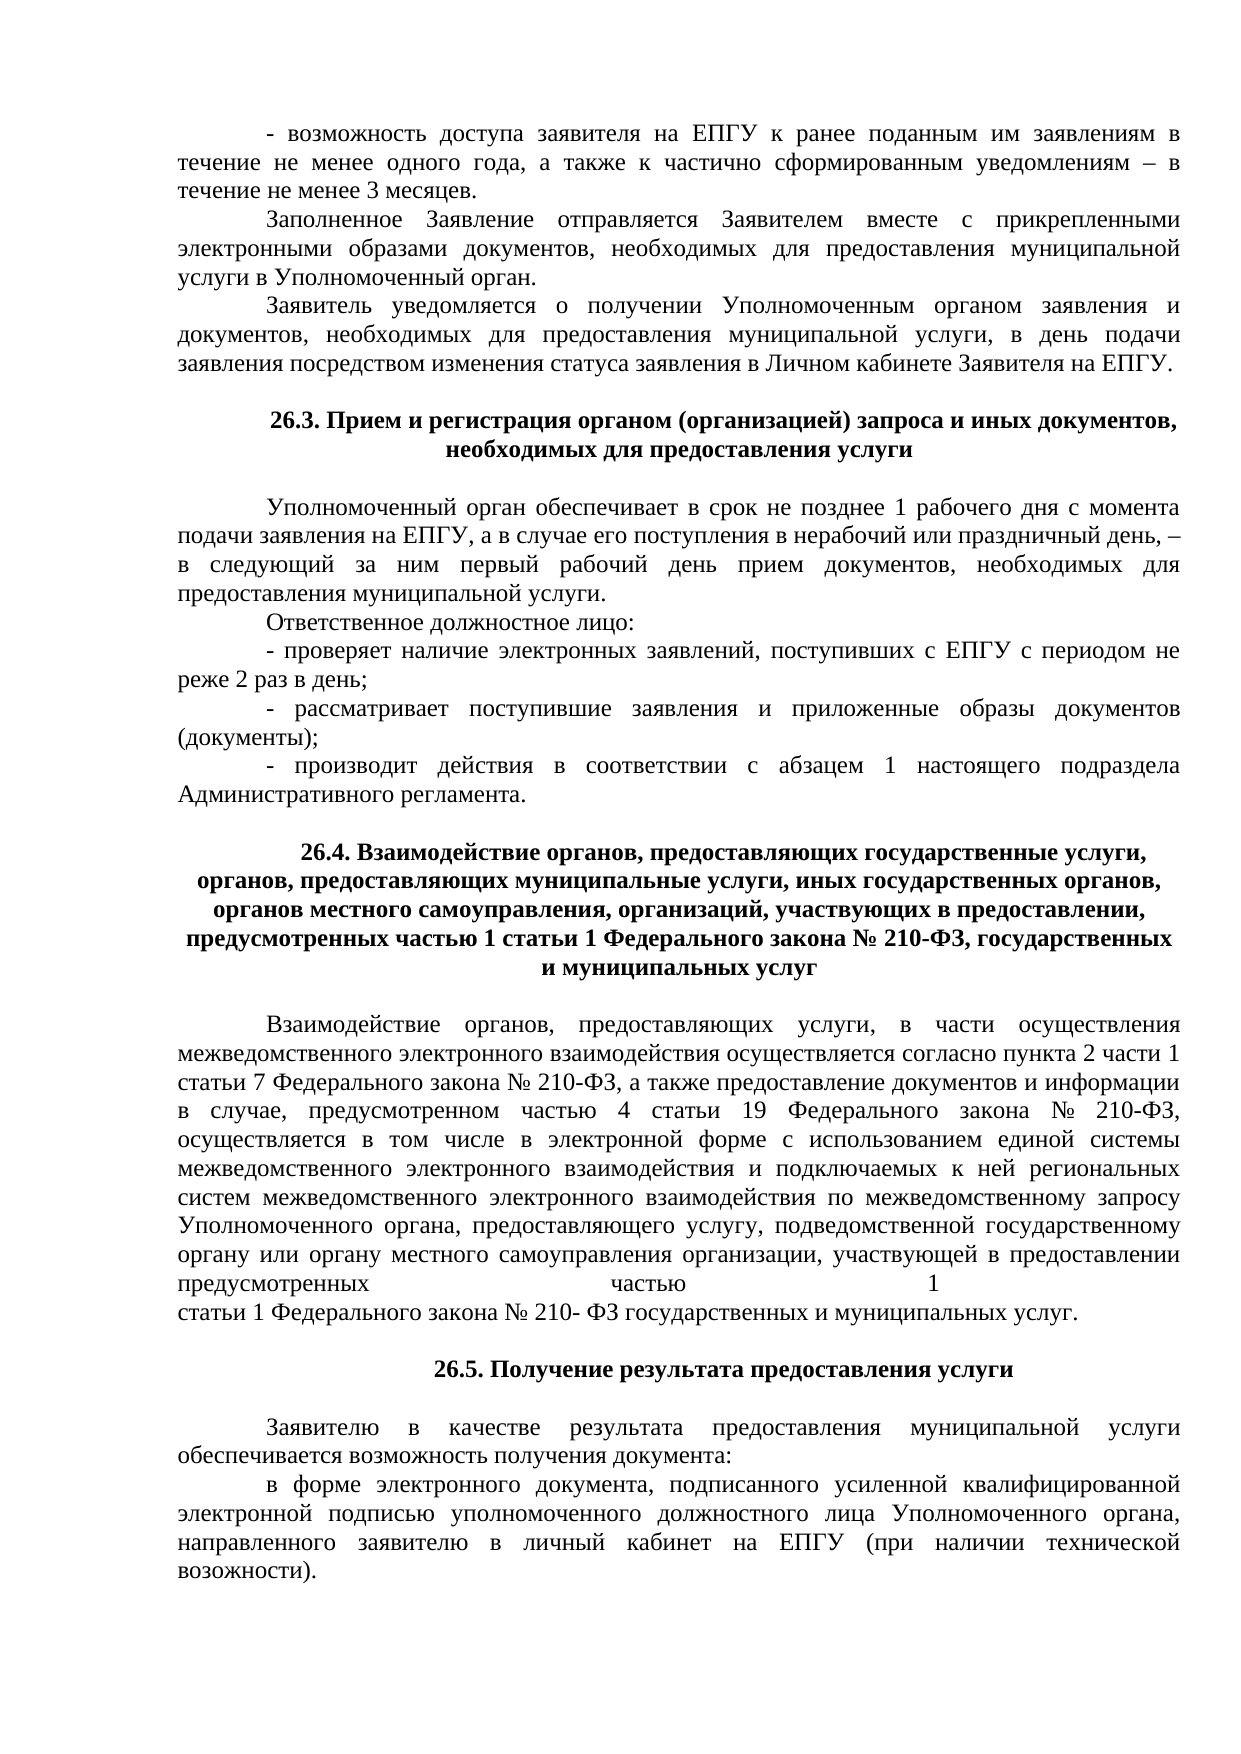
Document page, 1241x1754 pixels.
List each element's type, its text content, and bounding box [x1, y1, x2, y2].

text - возможность доступа заявителя на ЕПГУ к ранее поданным им заявлениям в течение не менее одного года, а также к частично сформированным уведомлениям – в течение не менее 3 месяцев. [177, 118, 1181, 204]
text - проверяет наличие электронных заявлений, поступивших с ЕПГУ с периодом не реже 2 раз в день; [177, 636, 1181, 693]
text Заполненное Заявление отправляется Заявителем вместе с прикрепленными электронными образами документов, необходимых для предоставления муниципальной услуги в Уполномоченный орган. [177, 204, 1181, 291]
text Уполномоченный орган обеспечивает в срок не позднее 1 рабочего дня с момента подачи заявления на ЕПГУ, а в случае его поступления в нерабочий или праздничный день, – в следующий за ним первый рабочий день прием документов, необходимых для предоставления муниципальной услуги. [177, 492, 1181, 607]
text 26.3. Прием и регистрация органом (организацией) запроса и иных документов, необходимых для предоставления услуги [177, 406, 1181, 463]
text в форме электронного документа, подписанного усиленной квалифицированной электронной подписью уполномоченного должностного лица Уполномоченного органа, направленного заявителю в личный кабинет на ЕПГУ (при наличии технической возожности). [177, 1469, 1181, 1584]
text - рассматривает поступившие заявления и приложенные образы документов (документы); [177, 693, 1181, 751]
text - производит действия в соответствии с абзацем 1 настоящего подраздела Административного регламента. [177, 751, 1181, 808]
text 26.5. Получение результата предоставления услуги [177, 1354, 1181, 1383]
text Заявитель уведомляется о получении Уполномоченным органом заявления и документов, необходимых для предоставления муниципальной услуги, в день подачи заявления посредством изменения статуса заявления в Личном кабинете Заявителя на ЕПГУ. [177, 291, 1181, 377]
text Заявителю в качестве результата предоставления муниципальной услуги обеспечивается возможность получения документа: [177, 1412, 1181, 1469]
text Взаимодействие органов, предоставляющих услуги, в части осуществления межведомственного электронного взаимодействия осуществляется согласно пункта 2 части 1 статьи 7 Федерального закона № 210-ФЗ, а также предоставление документов и информации в случае, предусмотренном частью 4 статьи 19 Федерального закона № 210-ФЗ, осуществляется в том числе в электронной форме с использованием единой системы межведомственного электронного взаимодействия и подключаемых к ней региональных систем межведомственного электронного взаимодействия по межведомственному запросу Уполномоченного органа, предоставляющего услугу, подведомственной государственному органу или органу местного самоуправления организации, участвующей в предоставлении предусмотренных частью 1 статьи 1 Федерального закона № 210- ФЗ государственных и муниципальных услуг. [177, 1009, 1181, 1326]
text 26.4. Взаимодействие органов, предоставляющих государственные услуги, органов, предоставляющих муниципальные услуги, иных государственных органов, органов местного самоуправления, организаций, участвующих в предоставлении, предусмотренных частью 1 статьи 1 Федерального закона № 210-ФЗ, государственных и муниципальных услуг [177, 837, 1181, 981]
text Ответственное должностное лицо: [177, 607, 1181, 636]
